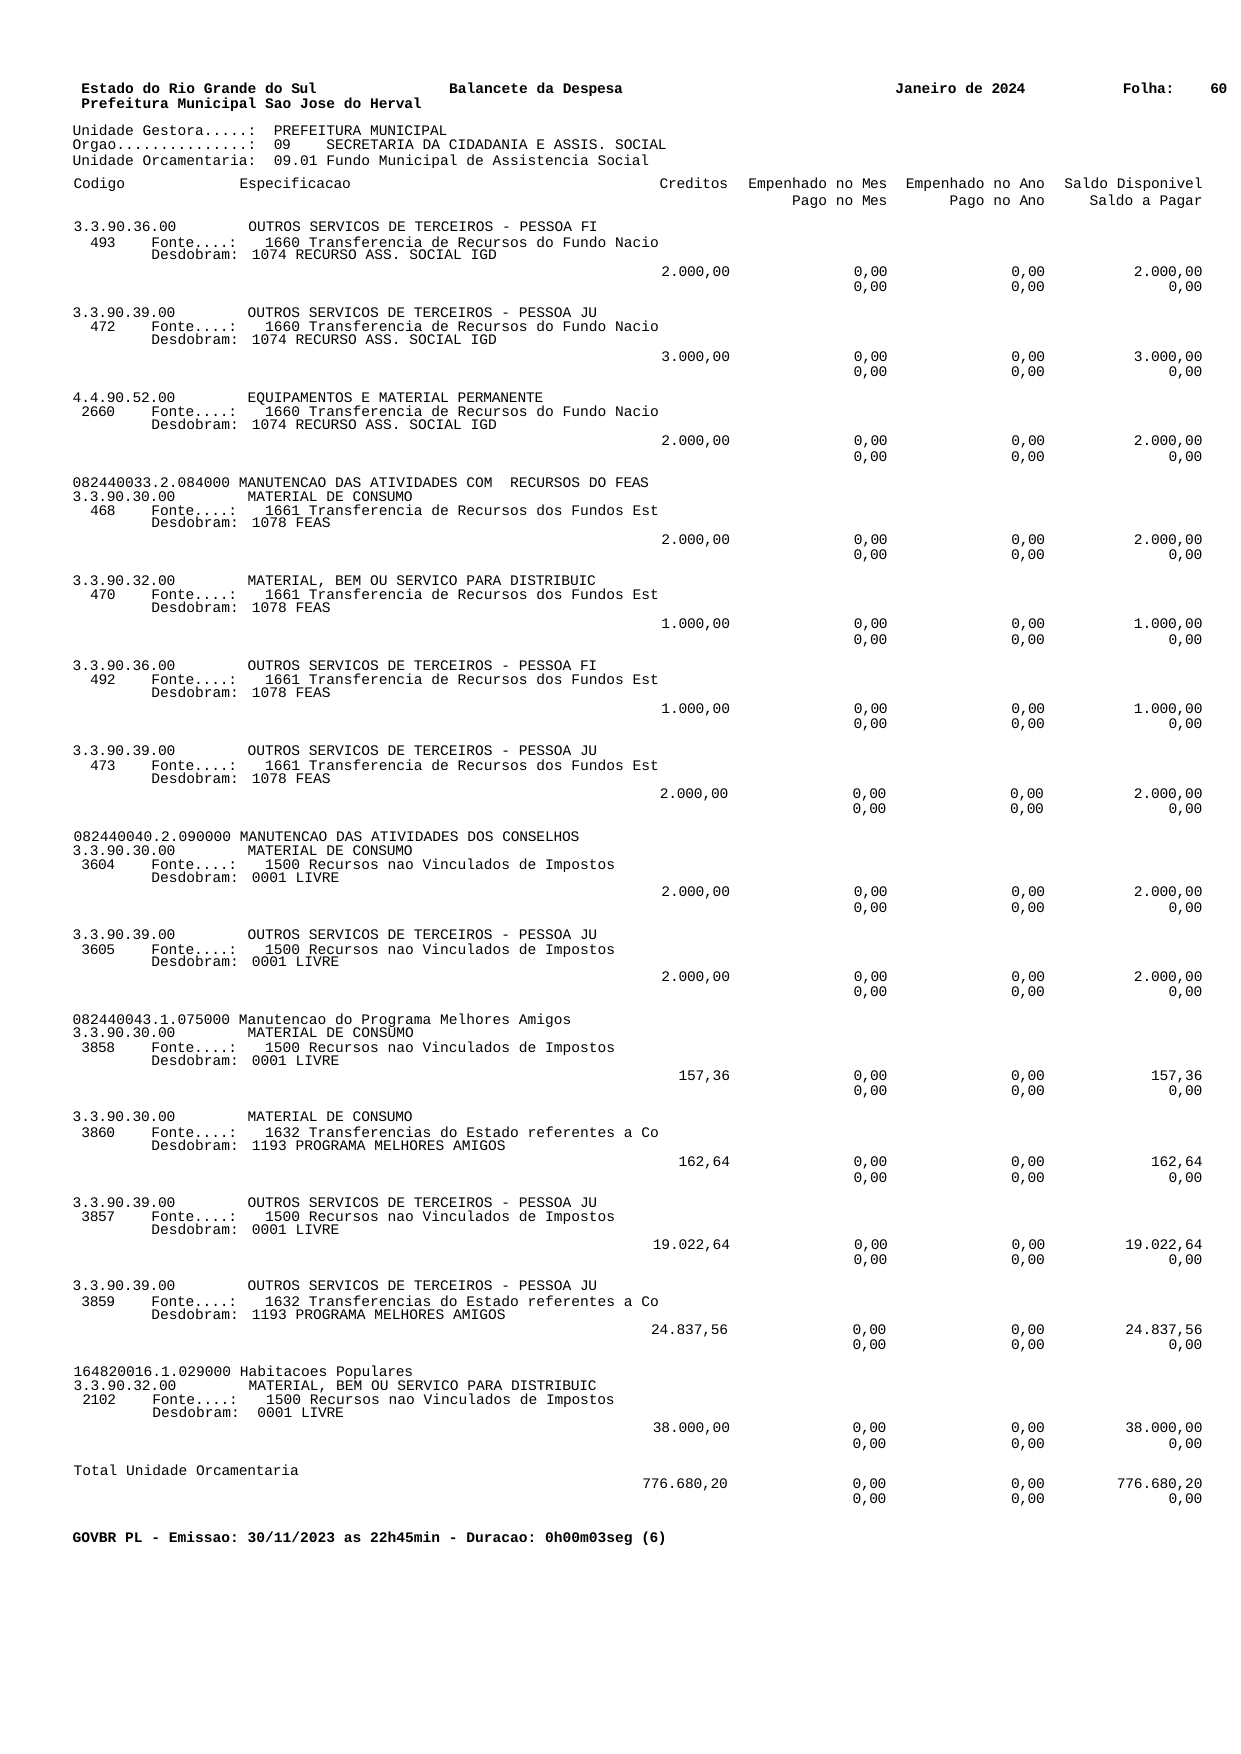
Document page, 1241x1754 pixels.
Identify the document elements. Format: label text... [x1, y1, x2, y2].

subtitle 3.3.90.39.00 OUTROS SERVICOS DE TERCEIROS - PESSOA JU [72, 306, 1219, 321]
subtitle 3.3.90.32.00 MATERIAL, BEM OU SERVICO PARA DISTRIBUIC [72, 574, 602, 588]
text 0,00 0,00 0,00 [643, 1083, 1202, 1098]
text 0,00 0,00 0,00 [643, 717, 1202, 732]
text 3604 Fonte....: 1500 Recursos nao Vinculados de Impostos Desdobram: 0001 LIVRE [81, 858, 616, 886]
subtitle 3.3.90.39.00 OUTROS SERVICOS DE TERCEIROS - PESSOA JU [72, 1279, 602, 1294]
text 2660 Fonte....: 1660 Transferencia de Recursos do Fundo Nacio Desdobram: 1074 RECURSO ASS. SOCIAL IGD [81, 405, 660, 433]
text 162,64 0,00 0,00 162,64 [663, 1154, 1202, 1170]
text Unidade Orcamentaria: 09.01 Fundo Municipal de Assistencia Social [72, 153, 1219, 168]
text 1.000,00 0,00 0,00 1.000,00 [643, 617, 1202, 632]
text 2.000,00 0,00 0,00 2.000,00 [643, 969, 1202, 984]
text 157,36 0,00 0,00 157,36 [643, 1068, 1202, 1083]
text 19.022,64 0,00 0,00 19.022,64 [634, 1238, 1202, 1253]
text 3857 Fonte....: 1500 Recursos nao Vinculados de Impostos Desdobram: 0001 LIVRE [81, 1210, 616, 1238]
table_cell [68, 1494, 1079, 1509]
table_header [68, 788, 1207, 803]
text 3.3.90.30.00 MATERIAL DE CONSUMO [72, 491, 650, 504]
subtitle 4.4.90.52.00 EQUIPAMENTOS E MATERIAL PERMANENTE [72, 391, 549, 405]
text 0,00 0,00 0,00 [56, 279, 1202, 295]
text 3858 Fonte....: 1500 Recursos nao Vinculados de Impostos Desdobram: 0001 LIVRE [81, 1042, 616, 1070]
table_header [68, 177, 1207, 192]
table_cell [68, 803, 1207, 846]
text 0,00 0,00 0,00 [643, 984, 1202, 1000]
text 2.000,00 0,00 0,00 2.000,00 [643, 884, 1202, 900]
text 0,00 0,00 0,00 [643, 900, 1202, 915]
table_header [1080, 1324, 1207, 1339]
text 0,00 0,00 0,00 [643, 632, 1202, 647]
subtitle 3.3.90.39.00 OUTROS SERVICOS DE TERCEIROS - PESSOA JU [72, 744, 602, 758]
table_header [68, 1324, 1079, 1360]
text 493 Fonte....: 1660 Transferencia de Recursos do Fundo Nacio Desdobram: 1074 RECURSO ASS. SOCIAL IGD [90, 236, 660, 264]
text 0,00 0,00 0,00 [663, 1170, 1202, 1185]
subtitle 3.3.90.30.00 MATERIAL DE CONSUMO [72, 1110, 619, 1124]
text 1.000,00 0,00 0,00 1.000,00 [643, 701, 1202, 717]
subtitle 3.3.90.36.00 OUTROS SERVICOS DE TERCEIROS - PESSOA FI [72, 659, 602, 673]
text 470 Fonte....: 1661 Transferencia de Recursos dos Fundos Est Desdobram: 1078 FEAS [90, 588, 660, 617]
subtitle 3.3.90.39.00 OUTROS SERVICOS DE TERCEIROS - PESSOA JU [72, 927, 619, 942]
text 3605 Fonte....: 1500 Recursos nao Vinculados de Impostos Desdobram: 0001 LIVRE [81, 943, 616, 971]
text 3.000,00 0,00 0,00 3.000,00 [643, 349, 1202, 364]
text 473 Fonte....: 1661 Transferencia de Recursos dos Fundos Est Desdobram: 1078 FEAS [90, 759, 660, 788]
text 468 Fonte....: 1661 Transferencia de Recursos dos Fundos Est Desdobram: 1078 FEAS [90, 504, 660, 532]
text 3859 Fonte....: 1632 Transferencias do Estado referentes a Co Desdobram: 1193 PROGRAMA MELHORES AMIGOS [81, 1296, 660, 1324]
subtitle 082440033.2.084000 MANUTENCAO DAS ATIVIDADES COM RECURSOS DO FEAS [72, 476, 650, 491]
text 472 Fonte....: 1660 Transferencia de Recursos do Fundo Nacio Desdobram: 1074 RECURSO ASS. SOCIAL IGD [90, 321, 660, 349]
text 2.000,00 0,00 0,00 2.000,00 [654, 433, 1202, 449]
text 082440043.1.075000 Manutencao do Programa Melhores Amigos 3.3.90.30.00 MATERIAL DE CONSUMO [72, 1013, 572, 1042]
text 0,00 0,00 0,00 [643, 547, 1202, 563]
text 2.000,00 0,00 0,00 2.000,00 [643, 532, 1202, 547]
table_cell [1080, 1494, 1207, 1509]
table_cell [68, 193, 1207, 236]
text 0,00 0,00 0,00 [654, 449, 1202, 464]
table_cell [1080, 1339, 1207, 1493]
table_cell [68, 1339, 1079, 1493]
text 0,00 0,00 0,00 [643, 364, 1202, 379]
text 2.000,00 0,00 0,00 2.000,00 [56, 264, 1202, 279]
subtitle 3.3.90.39.00 OUTROS SERVICOS DE TERCEIROS - PESSOA JU [72, 1195, 659, 1210]
text 3860 Fonte....: 1632 Transferencias do Estado referentes a Co Desdobram: 1193 PROGRAMA MELHORES AMIGOS [81, 1126, 659, 1154]
text 492 Fonte....: 1661 Transferencia de Recursos dos Fundos Est Desdobram: 1078 FEAS [90, 673, 660, 701]
text Orgao...............: 09 SECRETARIA DA CIDADANIA E ASSIS. SOCIAL [72, 137, 1219, 153]
text 0,00 0,00 0,00 [634, 1253, 1202, 1268]
